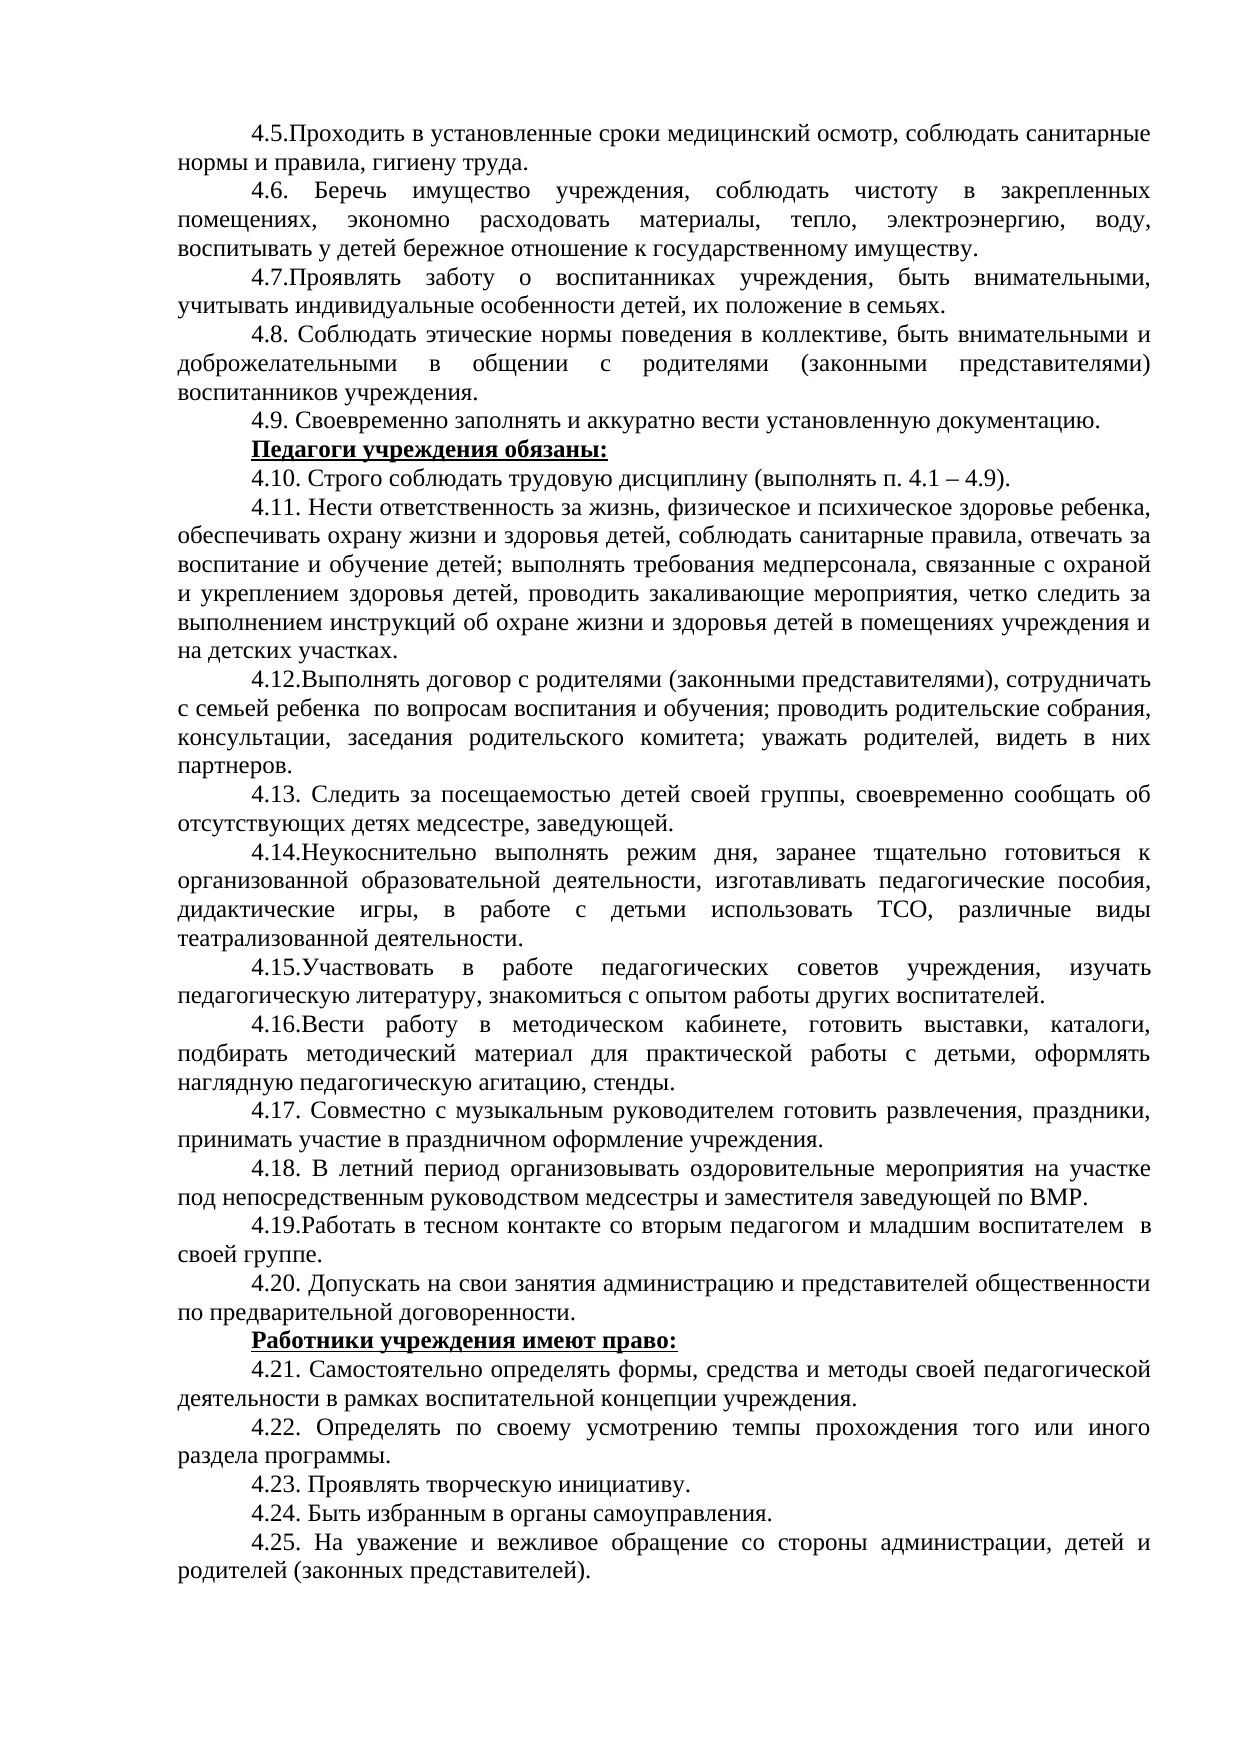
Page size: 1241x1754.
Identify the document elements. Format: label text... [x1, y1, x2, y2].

text 4.6. Беречь имущество учреждения, соблюдать чистоту в закрепленных помещениях, экономно расходовать материалы, тепло, электроэнергию, воду, воспитывать у детей бережное отношение к государственному имуществу. [177, 176, 1152, 262]
text 4.24. Быть избранным в органы самоуправления. [177, 1498, 1152, 1527]
text 4.18. В летний период организовывать оздоровительные мероприятия на участке под непосредственным руководством медсестры и заместителя заведующей по ВМР. [177, 1153, 1152, 1211]
text 4.25. На уважение и вежливое обращение со стороны администрации, детей и родителей (законных представителей). [177, 1527, 1152, 1584]
text 4.11. Нести ответственность за жизнь, физическое и психическое здоровье ребенка, обеспечивать охрану жизни и здоровья детей, соблюдать санитарные правила, отвечать за воспитание и обучение детей; выполнять требования медперсонала, связанные с охраной и укреплением здоровья детей, проводить закаливающие мероприятия, четко следить за выполнением инструкций об охране жизни и здоровья детей в помещениях учреждения и на детских участках. [177, 492, 1152, 664]
text 4.12.Выполнять договор с родителями (законными представителями), сотрудничать с семьей ребенка по вопросам воспитания и обучения; проводить родительские собрания, консультации, заседания родительского комитета; уважать родителей, видеть в них партнеров. [177, 664, 1152, 779]
text 4.22. Определять по своему усмотрению темпы прохождения того или иного раздела программы. [177, 1412, 1152, 1469]
text 4.23. Проявлять творческую инициативу. [177, 1469, 1152, 1498]
text 4.9. Своевременно заполнять и аккуратно вести установленную документацию. [177, 406, 1152, 434]
text 4.21. Самостоятельно определять формы, средства и методы своей педагогической деятельности в рамках воспитательной концепции учреждения. [177, 1354, 1152, 1412]
text 4.10. Строго соблюдать трудовую дисциплину (выполнять п. 4.1 – 4.9). [177, 463, 1152, 492]
text 4.16.Вести работу в методическом кабинете, готовить выставки, каталоги, подбирать методический материал для практической работы с детьми, оформлять наглядную педагогическую агитацию, стенды. [177, 1009, 1152, 1096]
text 4.8. Соблюдать этические нормы поведения в коллективе, быть внимательными и доброжелательными в общении с родителями (законными представителями) воспитанников учреждения. [177, 319, 1152, 406]
text 4.20. Допускать на свои занятия администрацию и представителей общественности по предварительной договоренности. [177, 1268, 1152, 1326]
text 4.13. Следить за посещаемостью детей своей группы, своевременно сообщать об отсутствующих детях медсестре, заведующей. [177, 779, 1152, 837]
text Педагоги учреждения обязаны: [177, 434, 1152, 463]
text 4.17. Совместно с музыкальным руководителем готовить развлечения, праздники, принимать участие в праздничном оформление учреждения. [177, 1096, 1152, 1153]
text Работники учреждения имеют право: [177, 1326, 1152, 1354]
text 4.7.Проявлять заботу о воспитанниках учреждения, быть внимательными, учитывать индивидуальные особенности детей, их положение в семьях. [177, 262, 1152, 319]
text 4.14.Неукоснительно выполнять режим дня, заранее тщательно готовиться к организованной образовательной деятельности, изготавливать педагогические пособия, дидактические игры, в работе с детьми использовать ТСО, различные виды театрализованной деятельности. [177, 837, 1152, 952]
text 4.19.Работать в тесном контакте со вторым педагогом и младшим воспитателем в своей группе. [177, 1211, 1152, 1268]
text 4.5.Проходить в установленные сроки медицинский осмотр, соблюдать санитарные нормы и правила, гигиену труда. [177, 118, 1152, 176]
text 4.15.Участвовать в работе педагогических советов учреждения, изучать педагогическую литературу, знакомиться с опытом работы других воспитателей. [177, 952, 1152, 1009]
